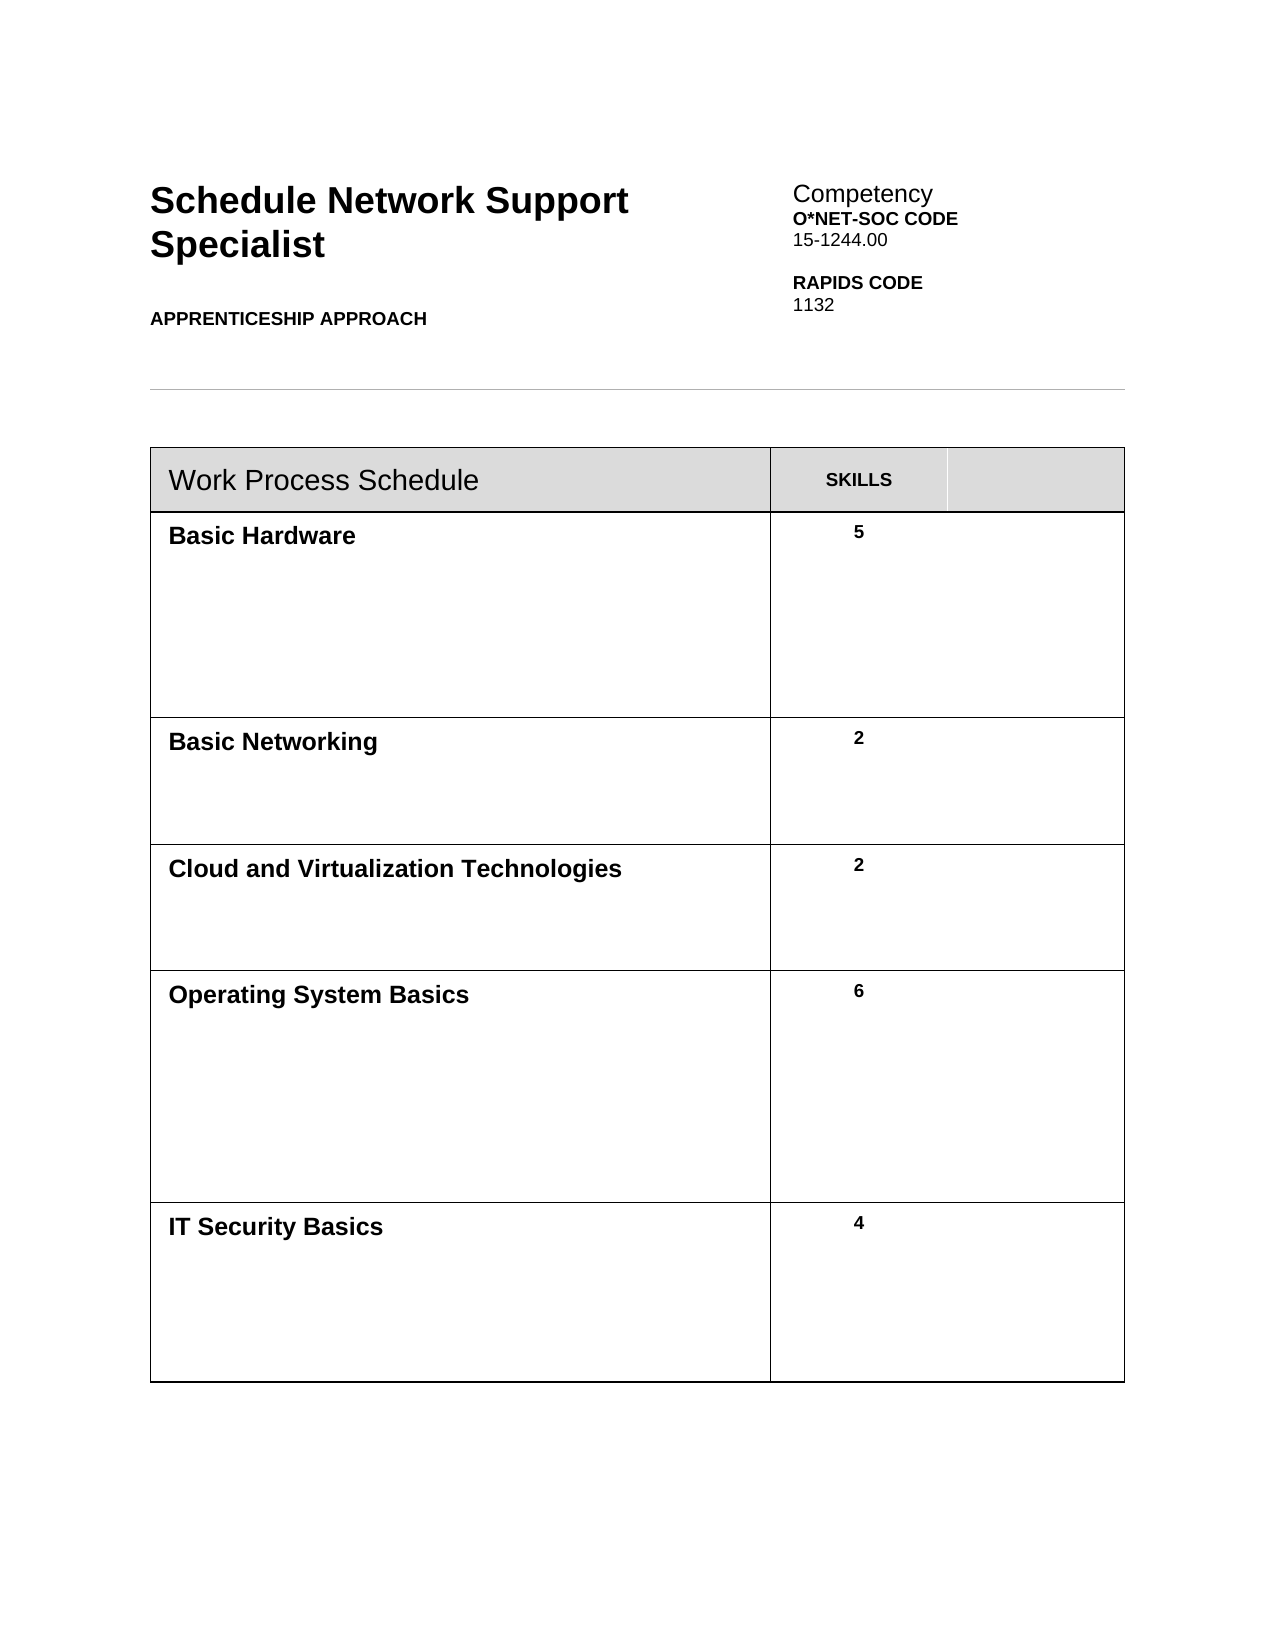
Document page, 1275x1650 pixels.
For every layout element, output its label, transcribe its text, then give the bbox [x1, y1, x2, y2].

table_cell [948, 1203, 1124, 1381]
text Schedule Network Support Specialist [150, 179, 719, 265]
table_cell [948, 513, 1124, 717]
table_cell 2 [771, 845, 947, 970]
text 15-1244.00 [793, 229, 1125, 251]
table_cell 2 [771, 718, 947, 844]
table_cell 5 [771, 513, 947, 717]
table_header [948, 448, 1124, 511]
table_cell Cloud and Virtualization Technologies Demonstrate knowledge of cloud computing concepts, including cloud storage and security configurations. Demonstrate skills required to configure clientside virtualization, cloud storage applications, and file synchronization features. [151, 845, 770, 970]
table_header SKILLS [771, 448, 947, 511]
text APPRENTICESHIP APPROACH [150, 308, 719, 330]
table_cell Basic Networking Demonstrate knowledge of basic networking concepts (wired and wireless). Demonstrate skills required to configure and troubleshoot device connectivity (LAN and Internet Access). [151, 718, 770, 844]
table_cell IT Security Basics Demonstrate knowledge of basic enterprise security concepts and wireless security protocols. Demonstrate skills required to perform account management, configure wireless security, and detect and remove malware on workstations and mobile devices. Demonstrate skills to troubleshoot common computer security issues. Demonstrate skills required to troubleshoot application security issues. [151, 1203, 770, 1381]
table_header Work Process Schedule [151, 448, 770, 511]
table_cell Operating System Basics Demonstrate knowledge of important Microsoft Windows 10 operating system features and their purpose. Demonstrate skills required to install, configure, and secure Microsoft Windows 10 operating system versions. Demonstrate skills required to troubleshoot Microsoft Windows operating system problems. Demonstrate knowledge of important Mac OS and Linux OS desktop operating system features and their purpose. Demonstrate skills required to configure, secure, and troubleshoot various operating systems Mac OS and Linux OS. Demonstrate skills required to troubleshoot mobile operating systems. [151, 971, 770, 1202]
text Competency [793, 179, 1125, 207]
table_cell [948, 718, 1124, 844]
table_cell [948, 971, 1124, 1202]
table_cell 6 [771, 971, 947, 1202]
table_cell 4 [771, 1203, 947, 1381]
table_cell [948, 845, 1124, 970]
table_cell Basic Hardware Demonstrate knowledge of various mobile device types, their features, and purpose. Demonstrate skills required to manage and troubleshoot computer hardware and peripheral devices. Demonstrate knowledge of common computer hardware and interfaces. Demonstrate skills required to troubleshoot general computer hardware issues and printer problems. Demonstrate skills required to configure peripherals, printers, and related applications to support external hardware. [151, 513, 770, 717]
text O*NET-SOC CODE [793, 207, 1125, 229]
text 1132 [793, 294, 1125, 315]
text RAPIDS CODE [793, 272, 1125, 294]
